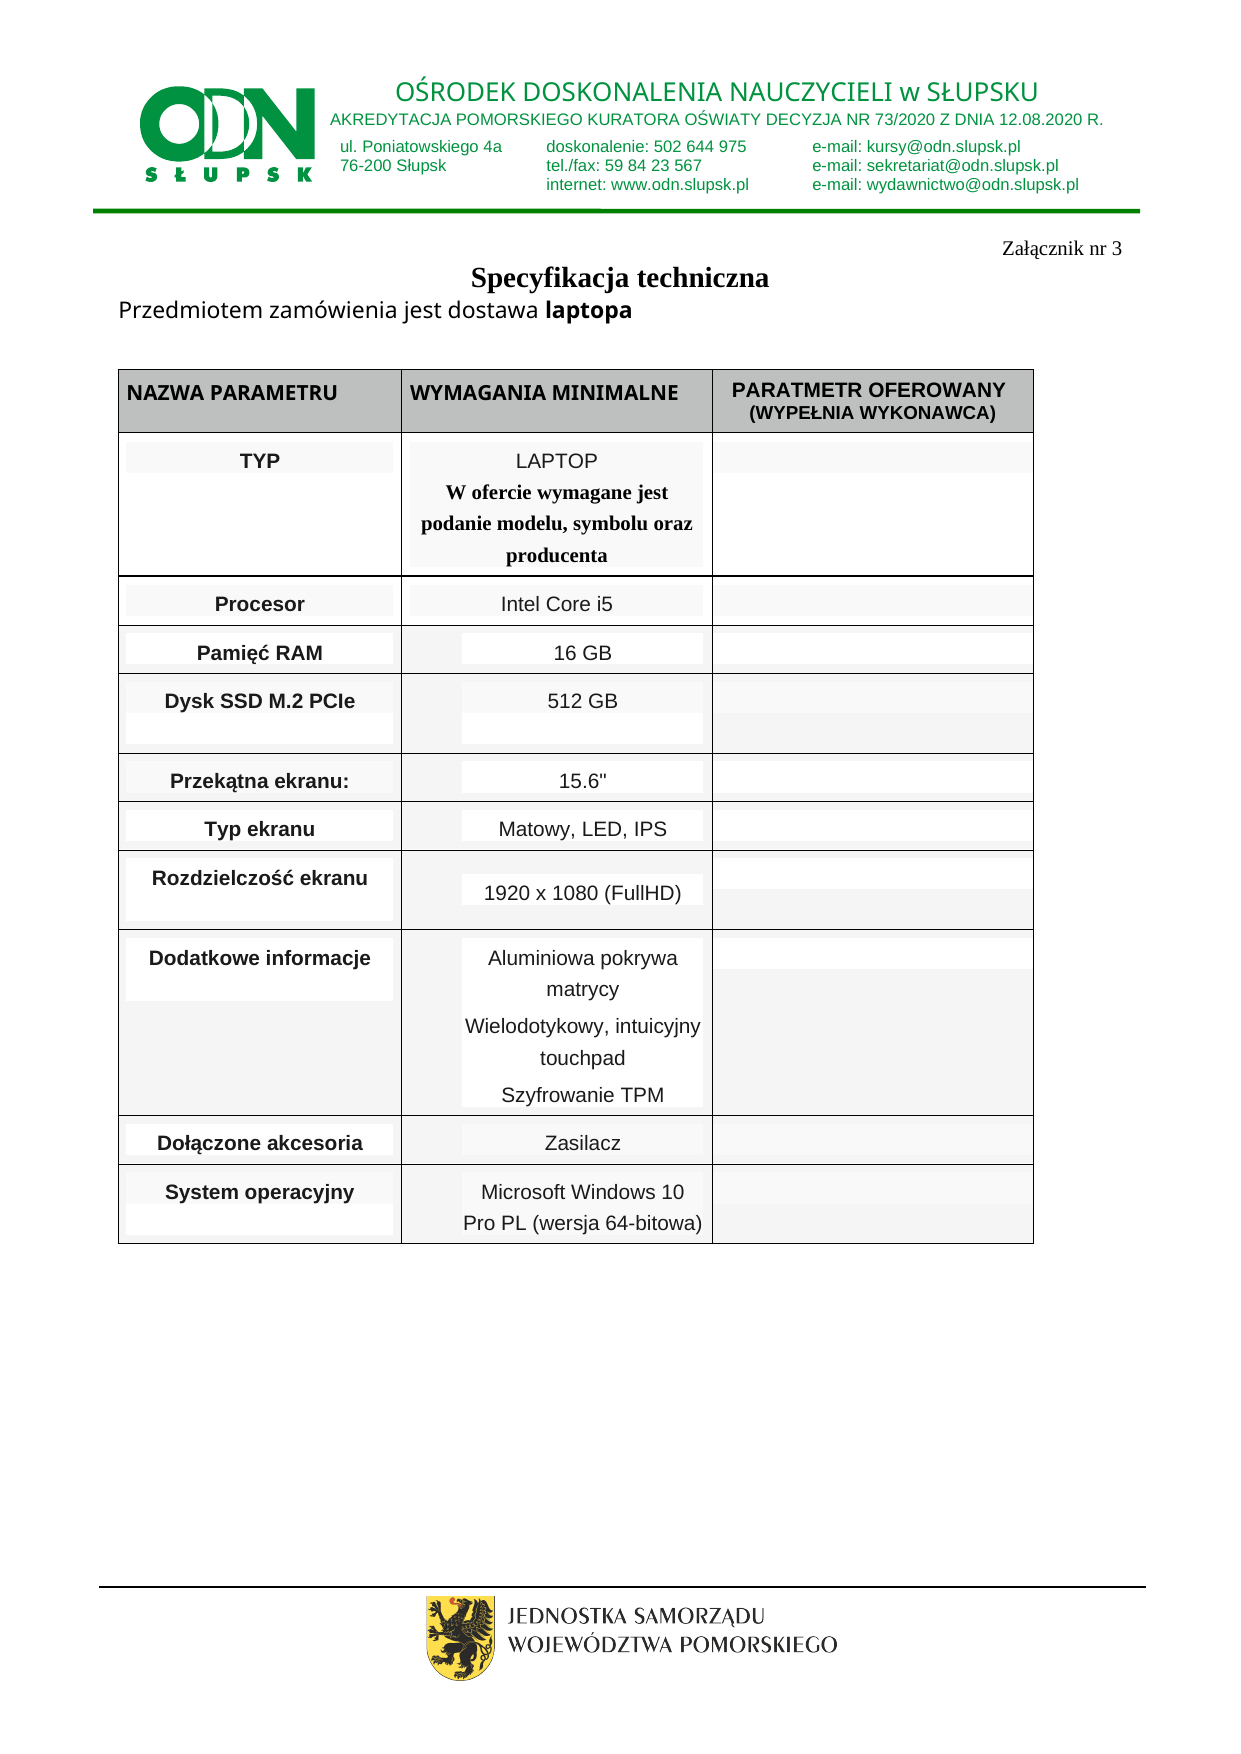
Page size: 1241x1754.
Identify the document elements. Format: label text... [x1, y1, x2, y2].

table_cell [713, 616, 1033, 624]
table_cell LAPTOP W ofercie wymagane jest podanie modelu, symbolu oraz producenta [402, 433, 712, 575]
table_cell 512 GB [402, 674, 712, 753]
table_cell Typ ekranu [119, 802, 401, 849]
table_cell Zasilacz [402, 1116, 712, 1163]
table_cell [713, 841, 1033, 849]
table_cell Przekątna ekranu: [119, 754, 401, 801]
table_cell Intel Core i5 [402, 577, 712, 624]
table_cell Aluminiowa pokrywa matrycy Wielodotykowy, intuicyjny touchpad Szyfrowanie TPM [402, 930, 712, 1115]
table_cell [713, 793, 1033, 801]
table_cell Dysk SSD M.2 PCIe [119, 674, 401, 753]
table_cell 1920 x 1080 (FullHD) [402, 851, 712, 929]
table_cell Procesor [119, 577, 401, 624]
table_cell [713, 969, 1033, 1115]
table_cell [713, 1155, 1033, 1163]
text Specyfikacja techniczna [118, 260, 1122, 294]
table_cell [713, 626, 1033, 633]
table_cell [713, 802, 1033, 810]
table_cell 15.6" [402, 754, 712, 801]
table_cell [713, 930, 1033, 938]
table_cell [713, 889, 1033, 929]
table_cell [713, 754, 1033, 761]
table_cell 16 GB [402, 626, 712, 673]
table_header WYMAGANIA MINIMALNE [402, 370, 712, 432]
table_cell [713, 433, 1033, 442]
table_cell Dołączone akcesoria [119, 1116, 401, 1163]
table_cell [713, 674, 1033, 682]
table_cell Microsoft Windows 10 Pro PL (wersja 64-bitowa) [402, 1165, 712, 1243]
table_cell [713, 1165, 1033, 1172]
table_cell Matowy, LED, IPS [402, 802, 712, 849]
table_cell [713, 851, 1033, 858]
text Przedmiotem zamówienia jest dostawa laptopa [118, 294, 1122, 325]
table_header NAZWA PARAMETRU [119, 370, 401, 432]
table_cell Pamięć RAM [119, 626, 401, 673]
table_cell [713, 1116, 1033, 1124]
table_cell System operacyjny [119, 1165, 401, 1243]
table_cell [713, 577, 1033, 585]
table_cell [713, 1204, 1033, 1243]
table_cell TYP [119, 433, 401, 575]
text Załącznik nr 3 [118, 236, 1122, 260]
picture [426, 1596, 837, 1681]
table_cell Dodatkowe informacje [119, 930, 401, 1115]
table_cell Rozdzielczość ekranu [119, 851, 401, 929]
table_header PARATMETR OFEROWANY (WYPEŁNIA WYKONAWCA) [713, 370, 1033, 432]
table_cell [713, 473, 1033, 575]
table_cell [713, 713, 1033, 753]
table_cell [713, 664, 1033, 673]
